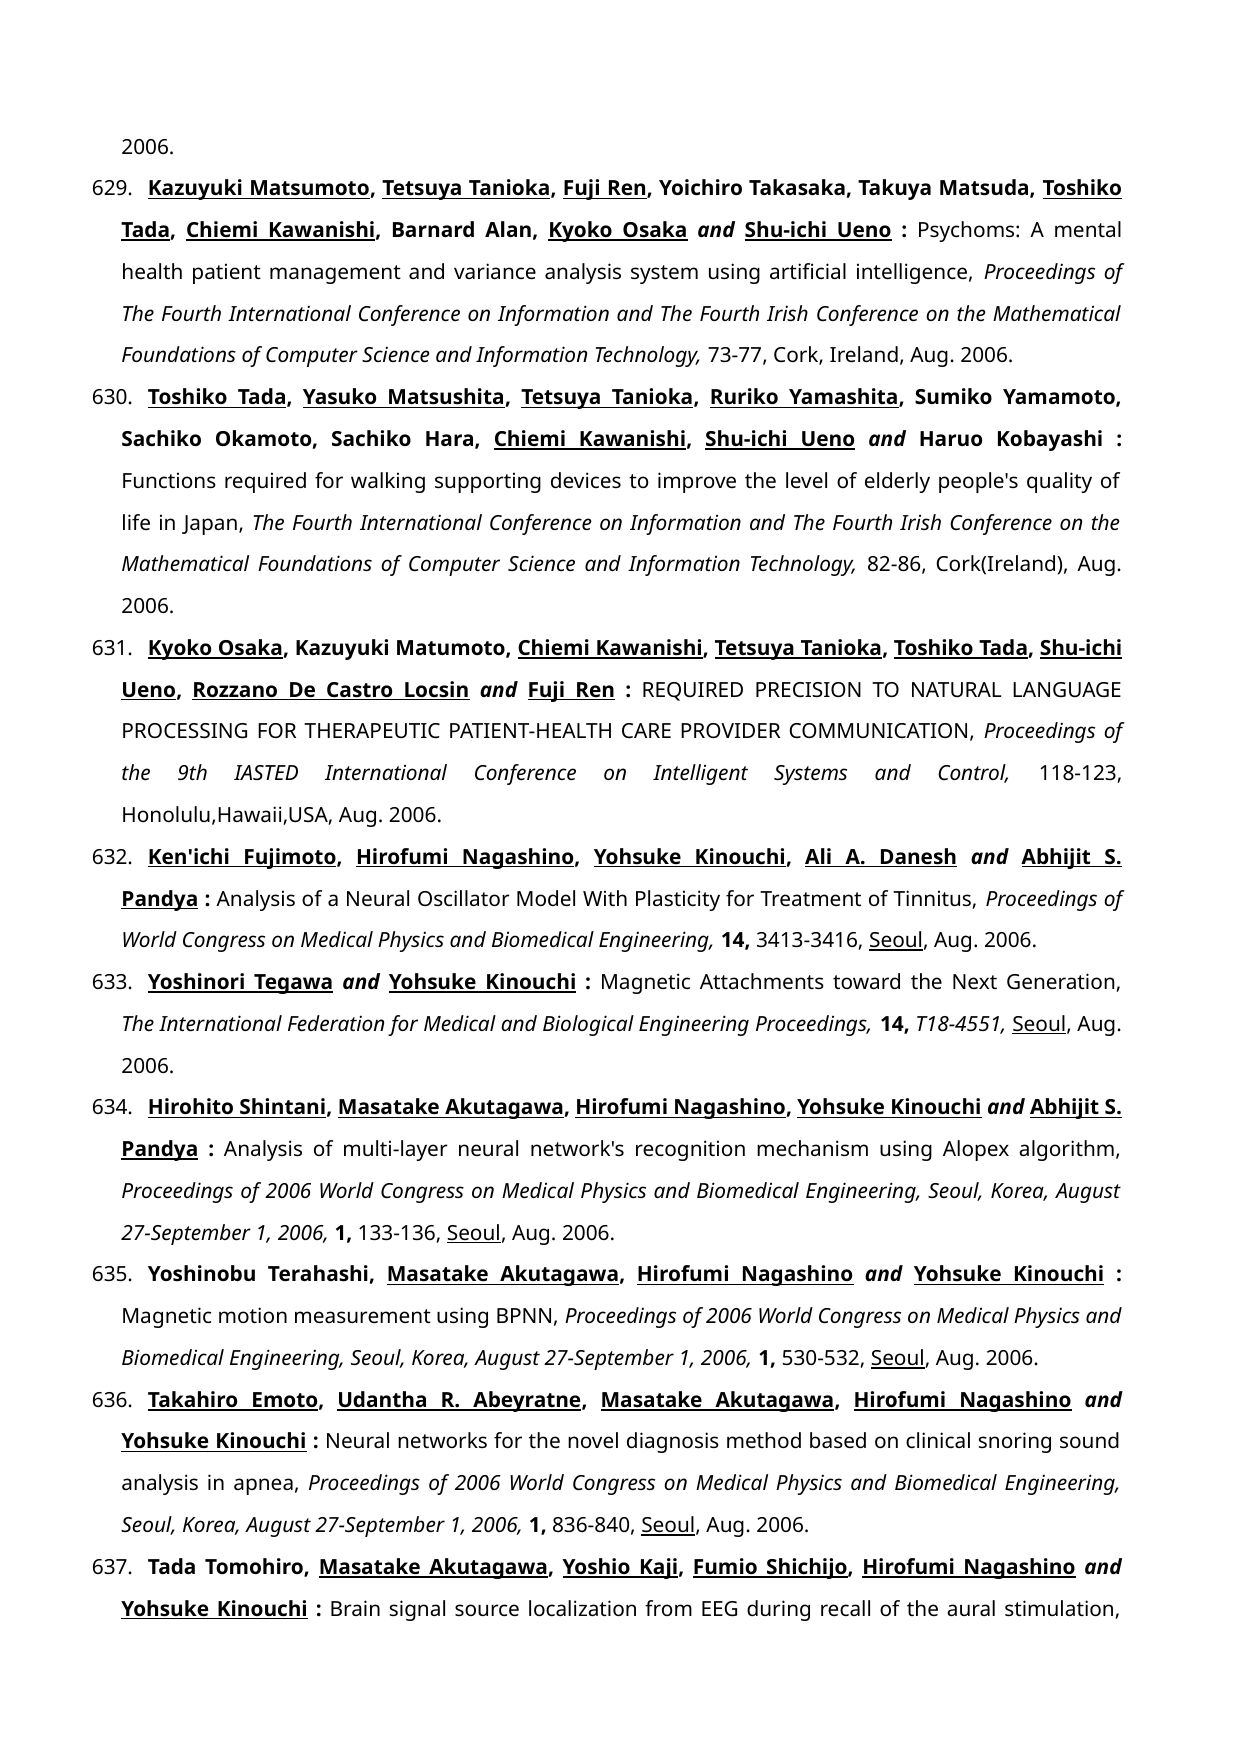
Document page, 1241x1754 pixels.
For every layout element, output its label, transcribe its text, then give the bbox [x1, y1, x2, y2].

list Yoshinobu Terahashi, Masatake Akutagawa, Hirofumi Nagashino and Yohsuke Kinouchi : Magnetic motion measurement using BPNN, Proceedings of 2006 World Congress on Medical Physics and Biomedical Engineering, Seoul, Korea, August 27-September 1, 2006, 1, 530-532, Seoul, Aug. 2006. [92, 1253, 1122, 1378]
list Hirohito Shintani, Masatake Akutagawa, Hirofumi Nagashino, Yohsuke Kinouchi and Abhijit S. Pandya : Analysis of multi-layer neural network's recognition mechanism using Alopex algorithm, Proceedings of 2006 World Congress on Medical Physics and Biomedical Engineering, Seoul, Korea, August 27-September 1, 2006, 1, 133-136, Seoul, Aug. 2006. [92, 1086, 1122, 1253]
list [92, 1545, 1122, 1629]
list Kazuyuki Matsumoto, Tetsuya Tanioka, Fuji Ren, Yoichiro Takasaka, Takuya Matsuda, Toshiko Tada, Chiemi Kawanishi, Barnard Alan, Kyoko Osaka and Shu-ichi Ueno : Psychoms: A mental health patient management and variance analysis system using artificial intelligence, Proceedings of The Fourth International Conference on Information and The Fourth Irish Conference on the Mathematical Foundations of Computer Science and Information Technology, 73-77, Cork, Ireland, Aug. 2006. [92, 167, 1122, 376]
list Yoshinori Tegawa and Yohsuke Kinouchi : Magnetic Attachments toward the Next Generation, The International Federation for Medical and Biological Engineering Proceedings, 14, T18-4551, Seoul, Aug. 2006. [92, 961, 1122, 1086]
list Takahiro Emoto, Udantha R. Abeyratne, Masatake Akutagawa, Hirofumi Nagashino and Yohsuke Kinouchi : Neural networks for the novel diagnosis method based on clinical snoring sound analysis in apnea, Proceedings of 2006 World Congress on Medical Physics and Biomedical Engineering, Seoul, Korea, August 27-September 1, 2006, 1, 836-840, Seoul, Aug. 2006. [92, 1378, 1122, 1545]
list Kyoko Osaka, Kazuyuki Matumoto, Chiemi Kawanishi, Tetsuya Tanioka, Toshiko Tada, Shu-ichi Ueno, Rozzano De Castro Locsin and Fuji Ren : REQUIRED PRECISION TO NATURAL LANGUAGE PROCESSING FOR THERAPEUTIC PATIENT-HEALTH CARE PROVIDER COMMUNICATION, Proceedings of the 9th IASTED International Conference on Intelligent Systems and Control, 118-123, Honolulu,Hawaii,USA, Aug. 2006. [92, 626, 1122, 835]
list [92, 125, 1122, 167]
list Ken'ichi Fujimoto, Hirofumi Nagashino, Yohsuke Kinouchi, Ali A. Danesh and Abhijit S. Pandya : Analysis of a Neural Oscillator Model With Plasticity for Treatment of Tinnitus, Proceedings of World Congress on Medical Physics and Biomedical Engineering, 14, 3413-3416, Seoul, Aug. 2006. [92, 835, 1122, 961]
list Toshiko Tada, Yasuko Matsushita, Tetsuya Tanioka, Ruriko Yamashita, Sumiko Yamamoto, Sachiko Okamoto, Sachiko Hara, Chiemi Kawanishi, Shu-ichi Ueno and Haruo Kobayashi : Functions required for walking supporting devices to improve the level of elderly people's quality of life in Japan, The Fourth International Conference on Information and The Fourth Irish Conference on the Mathematical Foundations of Computer Science and Information Technology, 82-86, Cork(Ireland), Aug. 2006. [92, 376, 1122, 626]
